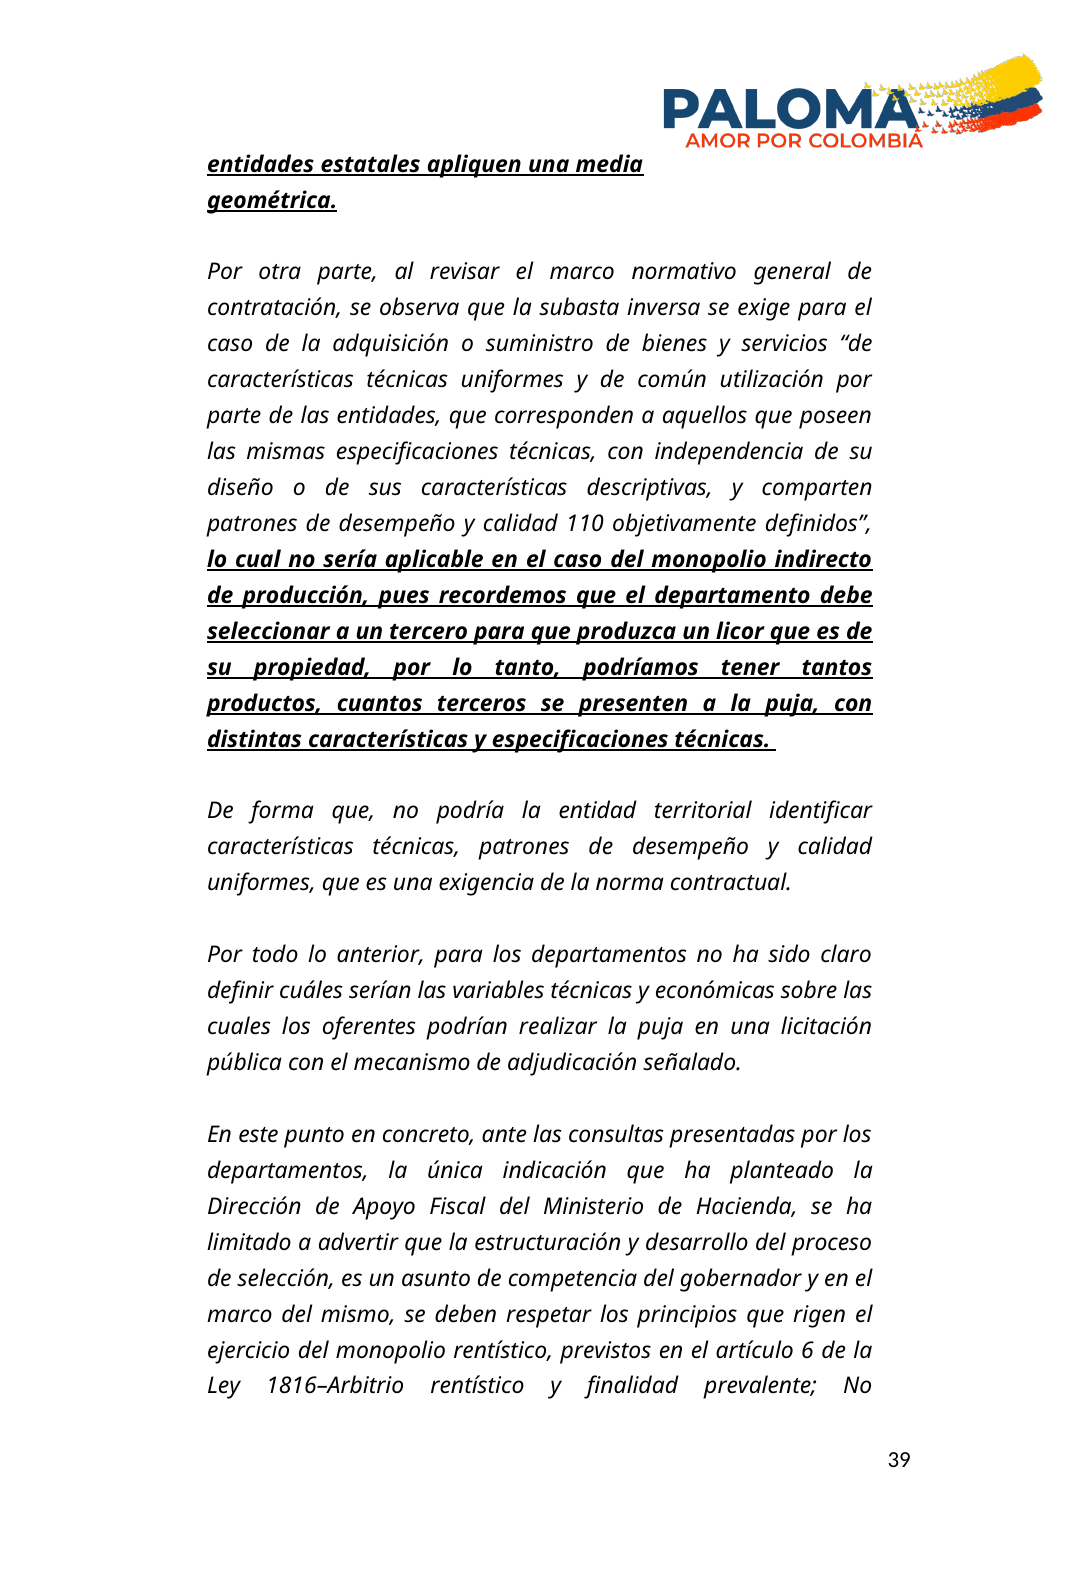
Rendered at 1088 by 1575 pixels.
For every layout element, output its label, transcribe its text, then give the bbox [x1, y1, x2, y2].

text Por otra parte, al revisar el marco normativo general de contratación, se observa que la subasta inversa se exige para el caso de la adquisición o suministro de bienes y servicios “de características técnicas uniformes y de común utilización por parte de las entidades, que corresponden a aquellos que poseen las mismas especificaciones técnicas, con independencia de su diseño o de sus características descriptivas, y comparten patrones de desempeño y calidad 110 objetivamente definidos”, lo cual no sería aplicable en el caso del monopolio indirecto de producción, pues recordemos que el departamento debe seleccionar a un tercero para que produzca un licor que es de su propiedad, por lo tanto, podríamos tener tantos productos, cuantos terceros se presenten a la puja, con distintas características y especificaciones técnicas. [207, 255, 876, 754]
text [207, 148, 876, 215]
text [207, 1118, 876, 1401]
text Por todo lo anterior, para los departamentos no ha sido claro definir cuáles serían las variables técnicas y económicas sobre las cuales los oferentes podrían realizar la puja en una licitación pública con el mecanismo de adjudicación señalado. [207, 938, 876, 1077]
text De forma que, no podría la entidad territorial identificar características técnicas, patrones de desempeño y calidad uniformes, que es una exigencia de la norma contractual. [207, 794, 876, 898]
picture [646, 34, 1057, 174]
